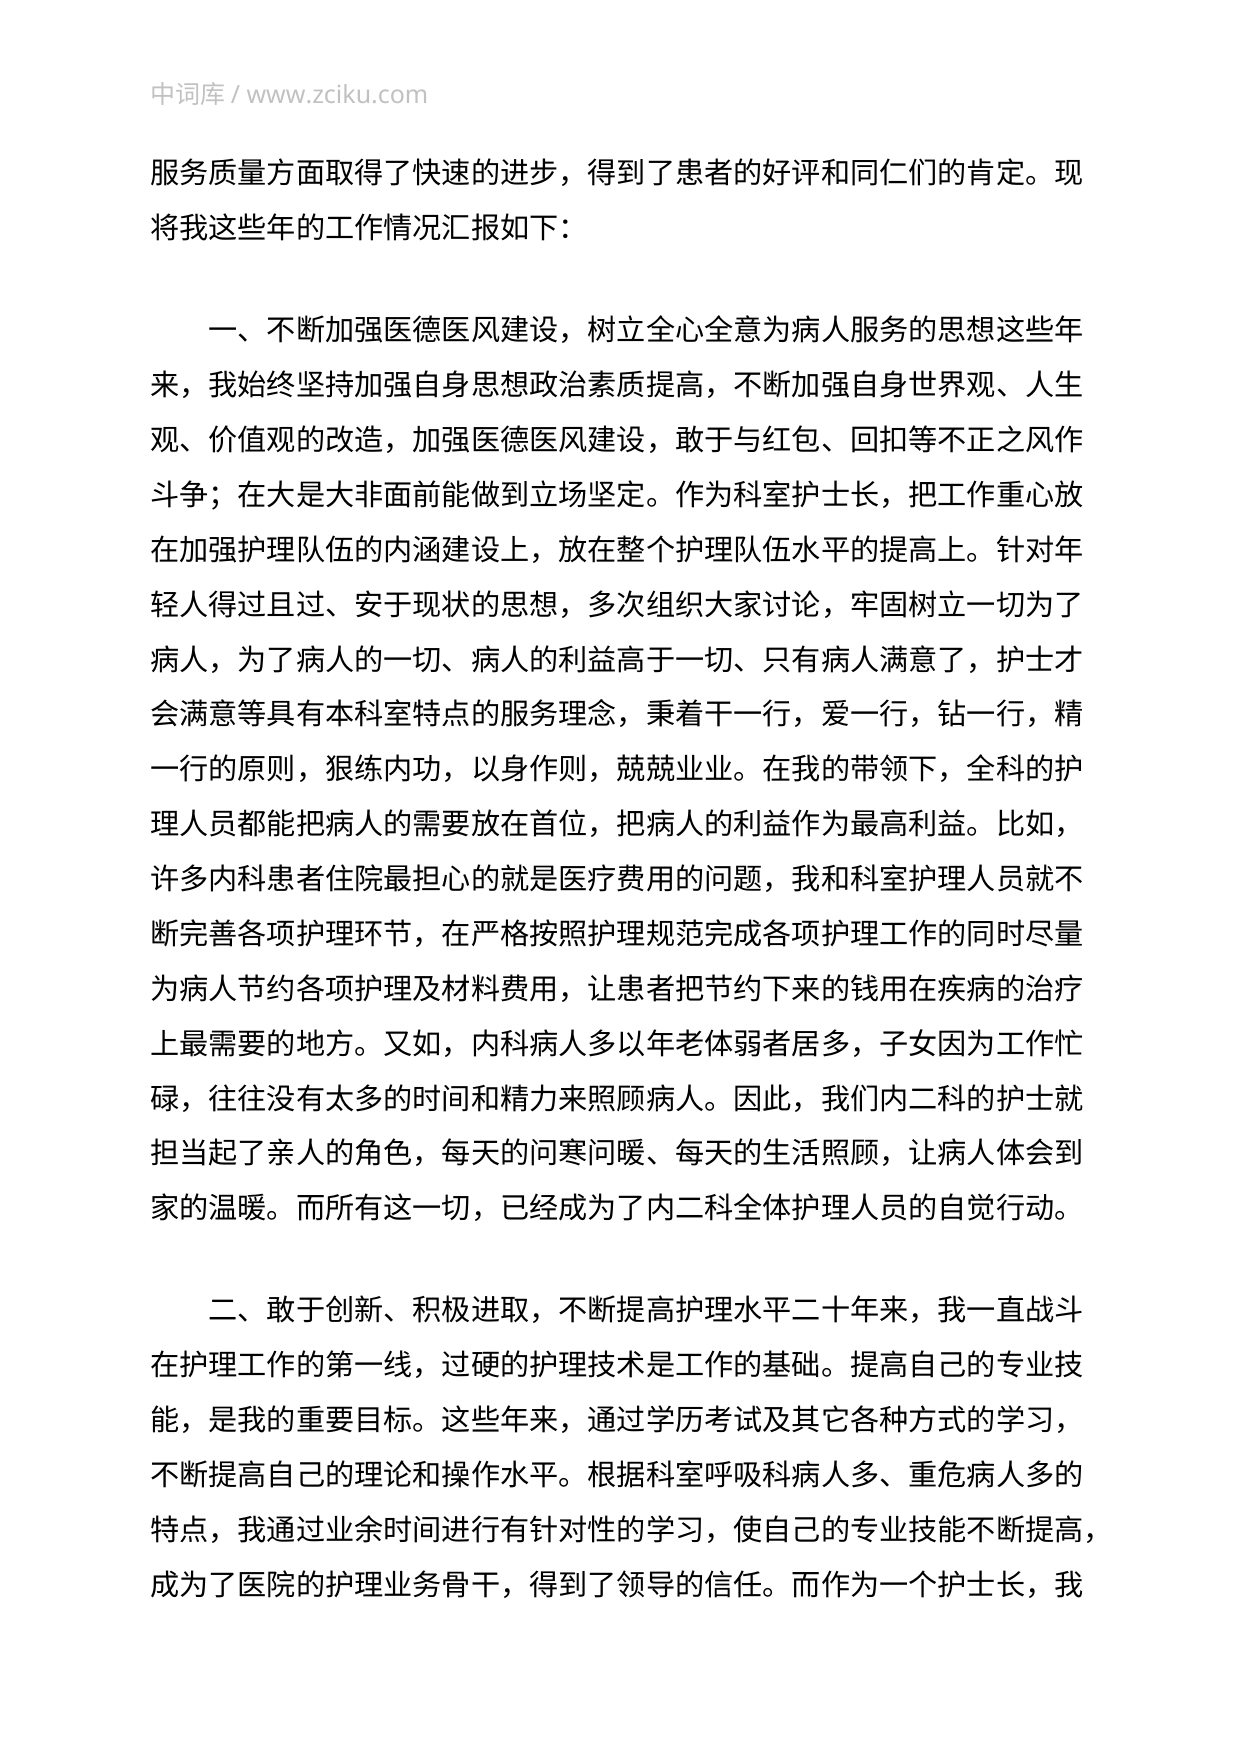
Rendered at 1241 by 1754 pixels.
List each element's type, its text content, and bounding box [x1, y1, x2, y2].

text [150, 150, 1090, 247]
text 一、不断加强医德医风建设，树立全心全意为病人服务的思想这些年来，我始终坚持加强自身思想政治素质提高，不断加强自身世界观、人生观、价值观的改造，加强医德医风建设，敢于与红包、回扣等不正之风作斗争；在大是大非面前能做到立场坚定。作为科室护士长，把工作重心放在加强护理队伍的内涵建设上，放在整个护理队伍水平的提高上。针对年轻人得过且过、安于现状的思想，多次组织大家讨论，牢固树立一切为了病人，为了病人的一切、病人的利益高于一切、只有病人满意了，护士才会满意等具有本科室特点的服务理念，秉着干一行，爱一行，钻一行，精一行的原则，狠练内功，以身作则，兢兢业业。在我的带领下，全科的护理人员都能把病人的需要放在首位，把病人的利益作为最高利益。比如，许多内科患者住院最担心的就是医疗费用的问题，我和科室护理人员就不断完善各项护理环节，在严格按照护理规范完成各项护理工作的同时尽量为病人节约各项护理及材料费用，让患者把节约下来的钱用在疾病的治疗上最需要的地方。又如，内科病人多以年老体弱者居多，子女因为工作忙碌，往往没有太多的时间和精力来照顾病人。因此，我们内二科的护士就担当起了亲人的角色，每天的问寒问暖、每天的生活照顾，让病人体会到家的温暖。而所有这一切，已经成为了内二科全体护理人员的自觉行动。 [150, 307, 1090, 1227]
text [150, 1287, 1090, 1603]
